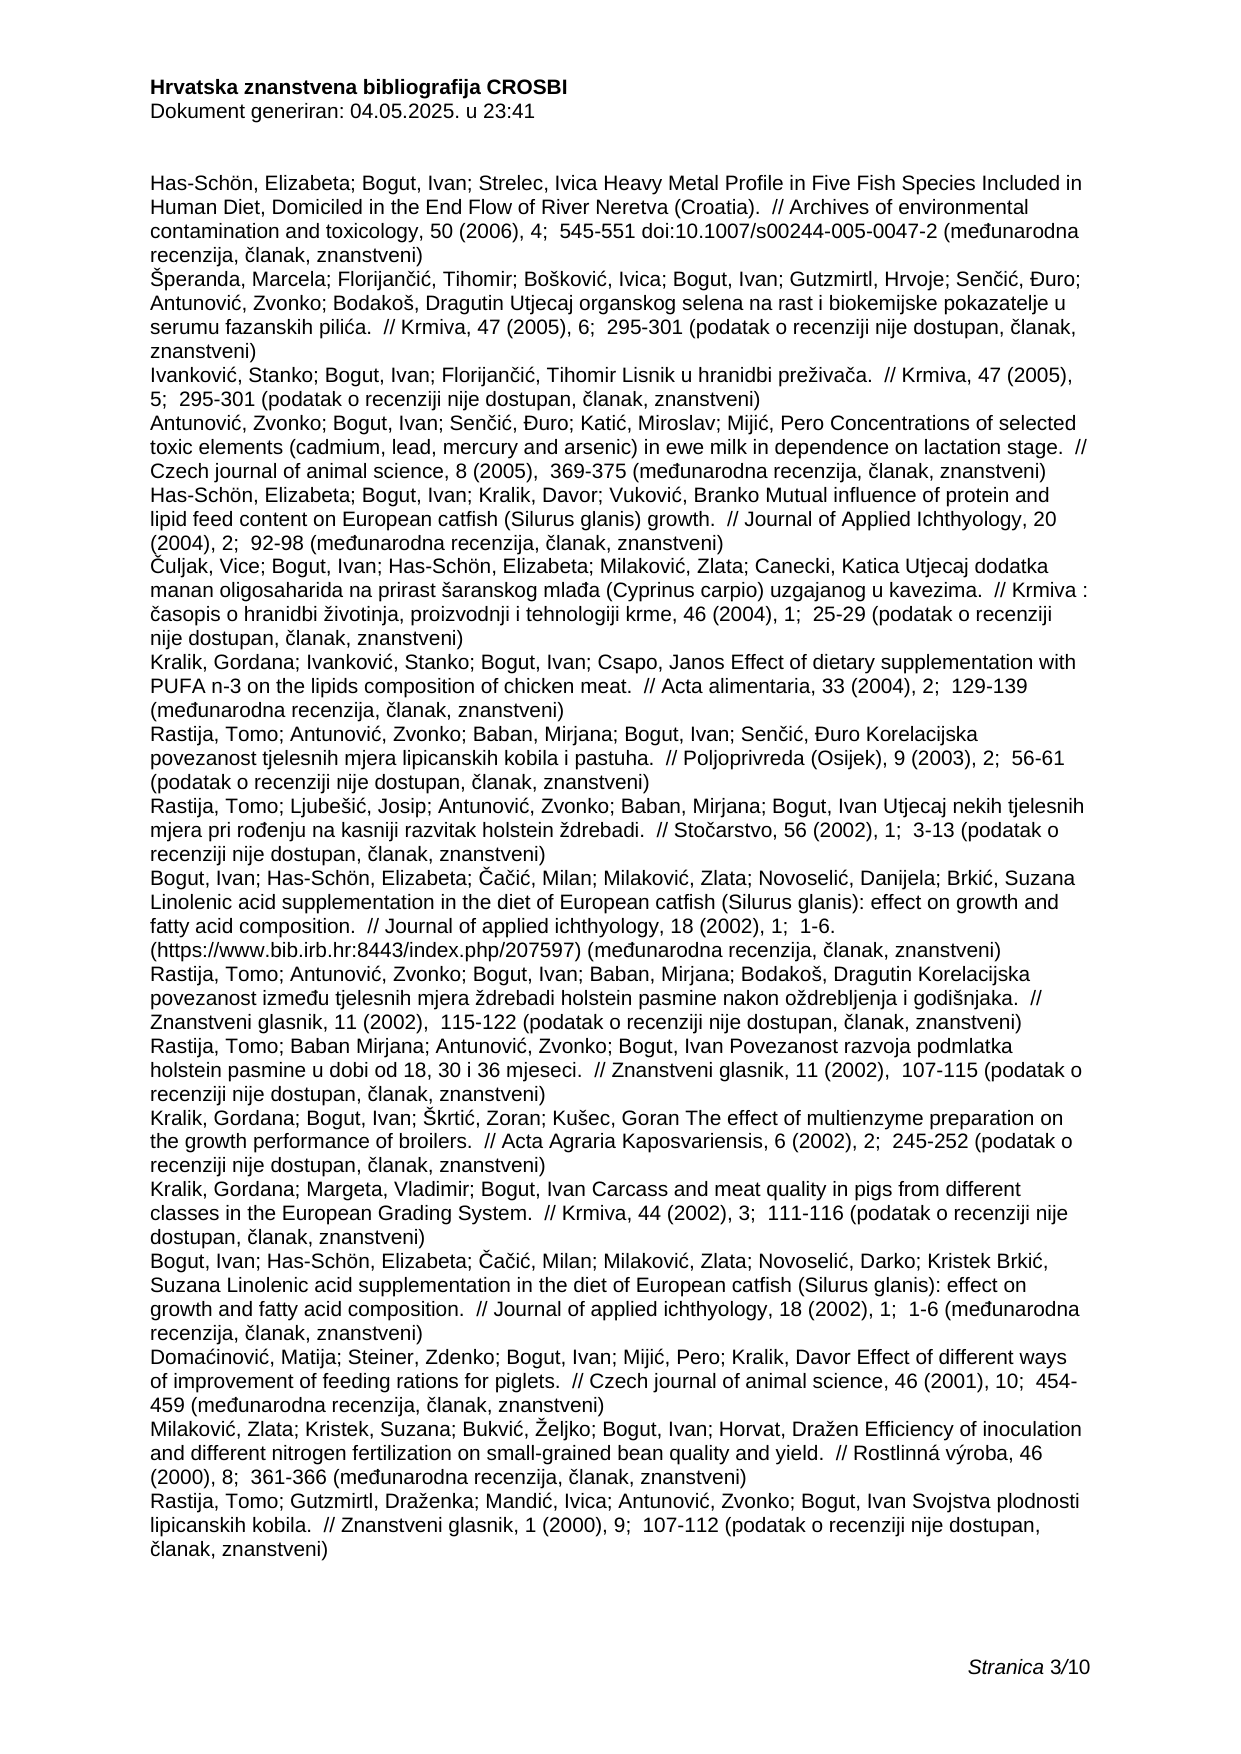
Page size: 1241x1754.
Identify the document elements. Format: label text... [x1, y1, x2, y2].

text Šperanda, Marcela; Florijančić, Tihomir; Bošković, Ivica; Bogut, Ivan; Gutzmirtl, Hrvoje; Senčić, Đuro; Antunović, Zvonko; Bodakoš, Dragutin [150, 267, 1090, 363]
text Rastija, Tomo; Gutzmirtl, Draženka; Mandić, Ivica; Antunović, Zvonko; Bogut, Ivan [150, 1489, 1090, 1561]
text Has-Schön, Elizabeta; Bogut, Ivan; Strelec, Ivica [150, 171, 1090, 267]
text Rastija, Tomo; Antunović, Zvonko; Bogut, Ivan; Baban, Mirjana; Bodakoš, Dragutin [150, 962, 1090, 1033]
text Bogut, Ivan; Has-Schön, Elizabeta; Čačić, Milan; Milaković, Zlata; Novoselić, Danijela; Brkić, Suzana [150, 866, 1090, 962]
text Kralik, Gordana; Ivanković, Stanko; Bogut, Ivan; Csapo, Janos [150, 650, 1090, 722]
text Domaćinović, Matija; Steiner, Zdenko; Bogut, Ivan; Mijić, Pero; Kralik, Davor [150, 1345, 1090, 1417]
text Kralik, Gordana; Margeta, Vladimir; Bogut, Ivan [150, 1177, 1090, 1249]
text Bogut, Ivan; Has‐Schön, Elizabeta; Čačić, Milan; Milaković, Zlata; Novoselić, Darko; Kristek Brkić, Suzana [150, 1249, 1090, 1345]
text Čuljak, Vice; Bogut, Ivan; Has-Schön, Elizabeta; Milaković, Zlata; Canecki, Katica [150, 554, 1090, 650]
text Ivanković, Stanko; Bogut, Ivan; Florijančić, Tihomir [150, 363, 1090, 411]
text Rastija, Tomo; Baban Mirjana; Antunović, Zvonko; Bogut, Ivan [150, 1033, 1090, 1105]
text Kralik, Gordana; Bogut, Ivan; Škrtić, Zoran; Kušec, Goran [150, 1105, 1090, 1177]
text Antunović, Zvonko; Bogut, Ivan; Senčić, Đuro; Katić, Miroslav; Mijić, Pero [150, 411, 1090, 482]
text Rastija, Tomo; Ljubešić, Josip; Antunović, Zvonko; Baban, Mirjana; Bogut, Ivan [150, 794, 1090, 866]
text Rastija, Tomo; Antunović, Zvonko; Baban, Mirjana; Bogut, Ivan; Senčić, Đuro [150, 722, 1090, 794]
text Milaković, Zlata; Kristek, Suzana; Bukvić, Željko; Bogut, Ivan; Horvat, Dražen [150, 1417, 1090, 1489]
text Has-Schön, Elizabeta; Bogut, Ivan; Kralik, Davor; Vuković, Branko [150, 482, 1090, 554]
